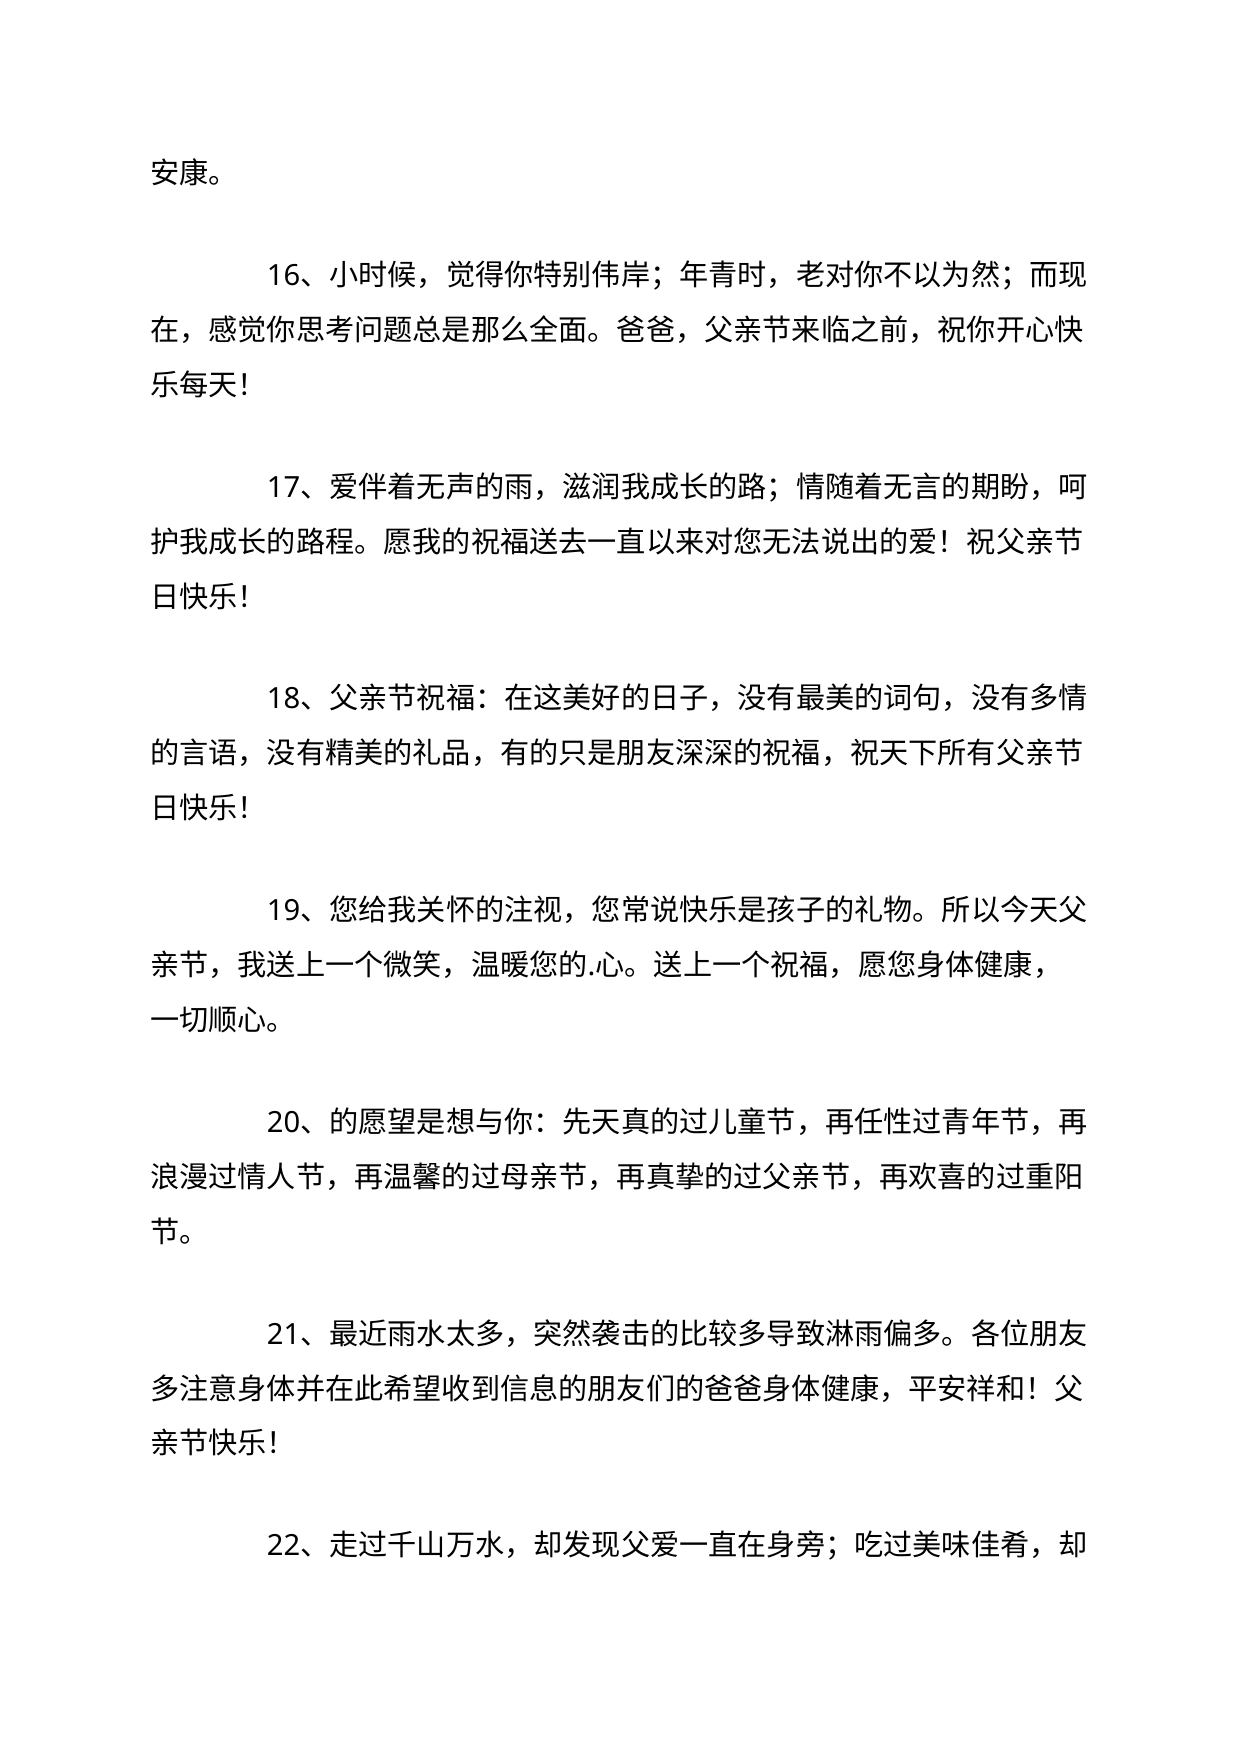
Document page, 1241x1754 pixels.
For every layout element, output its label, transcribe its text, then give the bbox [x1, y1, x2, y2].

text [150, 150, 1090, 192]
text 21、最近雨水太多，突然袭击的比较多导致淋雨偏多。各位朋友多注意身体并在此希望收到信息的朋友们的爸爸身体健康，平安祥和！父亲节快乐！ [150, 1310, 1090, 1462]
text 17、爱伴着无声的雨，滋润我成长的路；情随着无言的期盼，呵护我成长的路程。愿我的祝福送去一直以来对您无法说出的爱！祝父亲节日快乐！ [150, 463, 1090, 616]
text 18、父亲节祝福：在这美好的日子，没有最美的词句，没有多情的言语，没有精美的礼品，有的只是朋友深深的祝福，祝天下所有父亲节日快乐！ [150, 675, 1090, 827]
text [150, 1522, 1090, 1564]
text 20、的愿望是想与你：先天真的过儿童节，再任性过青年节，再浪漫过情人节，再温馨的过母亲节，再真挚的过父亲节，再欢喜的过重阳节。 [150, 1098, 1090, 1251]
text 16、小时候，觉得你特别伟岸；年青时，老对你不以为然；而现在，感觉你思考问题总是那么全面。爸爸，父亲节来临之前，祝你开心快乐每天！ [150, 252, 1090, 404]
text 19、您给我关怀的注视，您常说快乐是孩子的礼物。所以今天父亲节，我送上一个微笑，温暖您的.心。送上一个祝福，愿您身体健康，一切顺心。 [150, 887, 1090, 1039]
